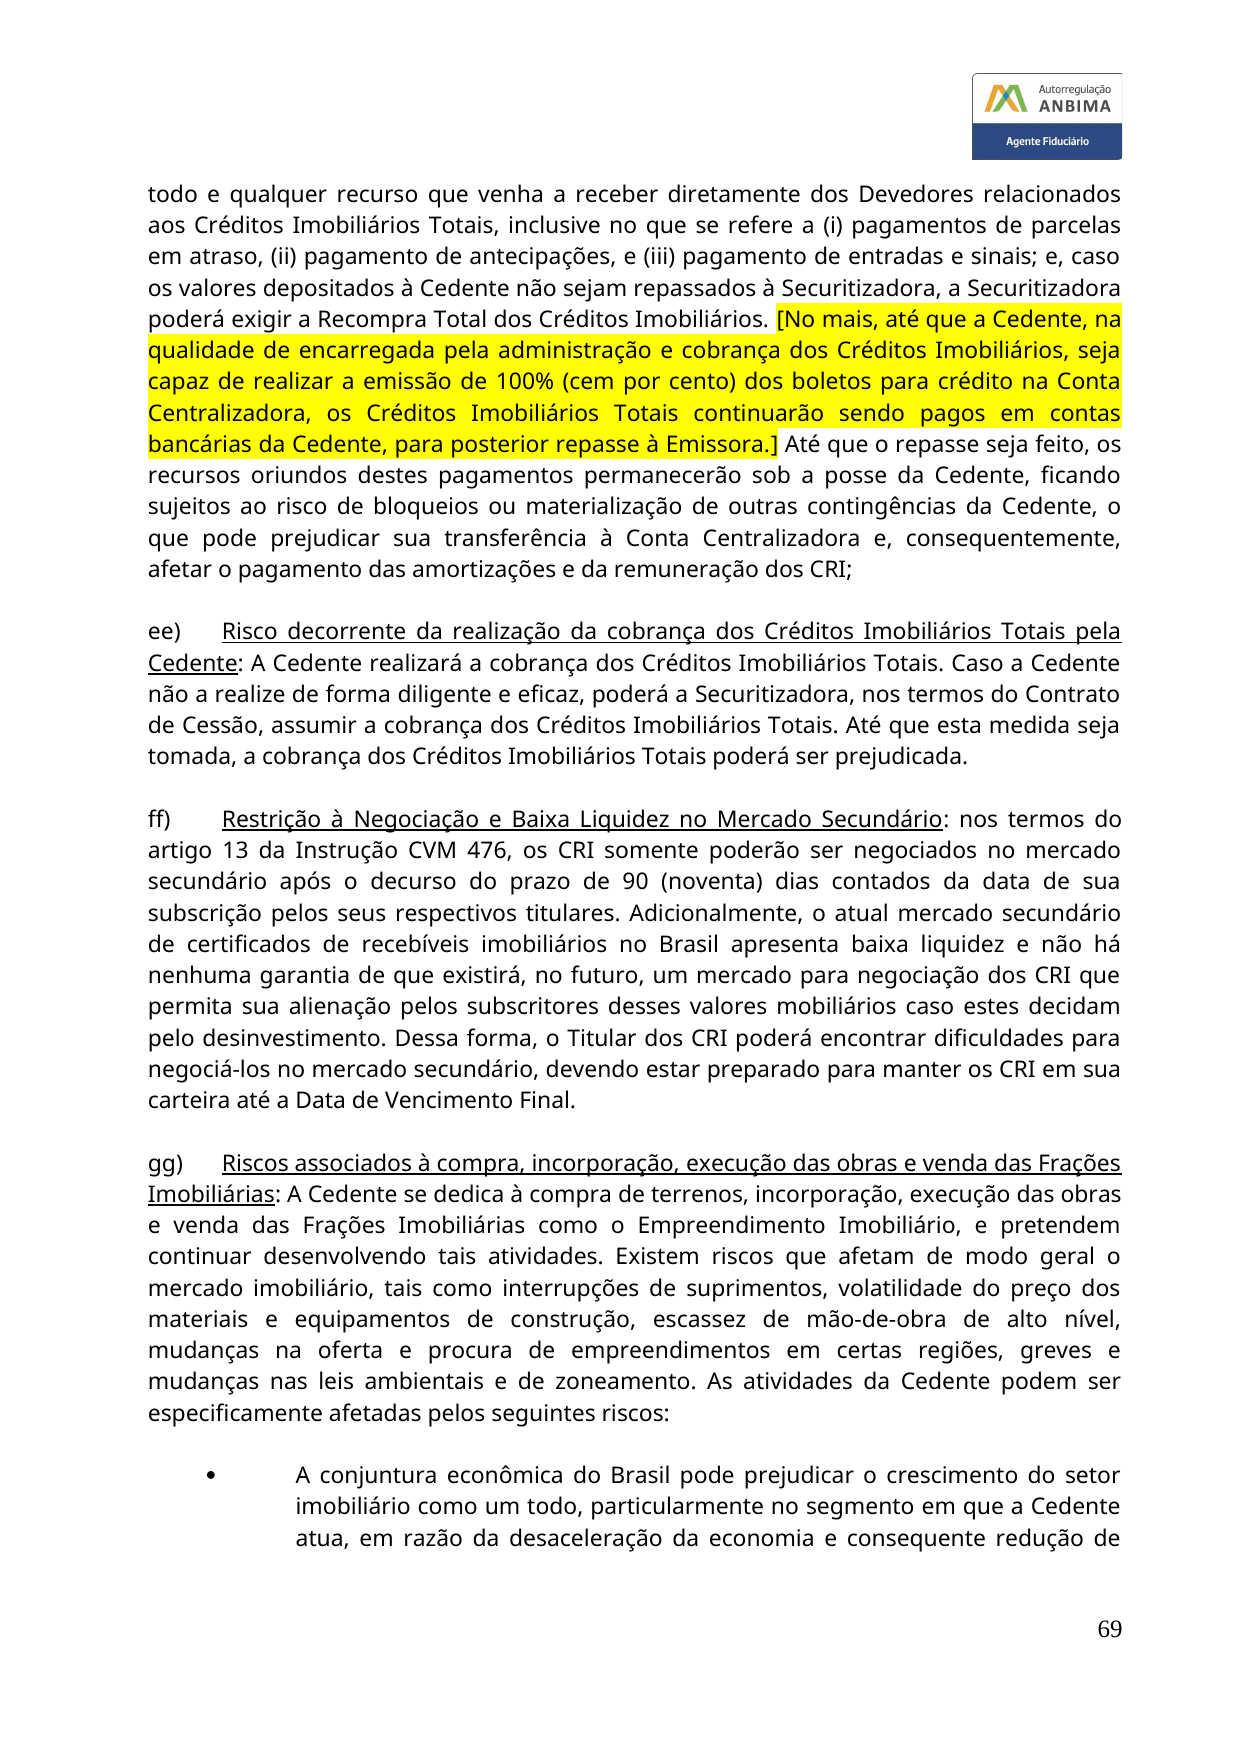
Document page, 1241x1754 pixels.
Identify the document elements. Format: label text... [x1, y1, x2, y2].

list Restrição à Negociação e Baixa Liquidez no Mercado Secundário: nos termos do artigo 13 da Instrução CVM 476, os CRI somente poderão ser negociados no mercado secundário após o decurso do prazo de 90 (noventa) dias contados da data de sua subscrição pelos seus respectivos titulares. Adicionalmente, o atual mercado secundário de certificados de recebíveis imobiliários no Brasil apresenta baixa liquidez e não há nenhuma garantia de que existirá, no futuro, um mercado para negociação dos CRI que permita sua alienação pelos subscritores desses valores mobiliários caso estes decidam pelo desinvestimento. Dessa forma, o Titular dos CRI poderá encontrar dificuldades para negociá-los no mercado secundário, devendo estar preparado para manter os CRI em sua carteira até a Data de Vencimento Final. [148, 802, 1122, 1115]
picture [972, 73, 1123, 160]
list Risco decorrente da realização da cobrança dos Créditos Imobiliários Totais pela Cedente: A Cedente realizará a cobrança dos Créditos Imobiliários Totais. Caso a Cedente não a realize de forma diligente e eficaz, poderá a Securitizadora, nos termos do Contrato de Cessão, assumir a cobrança dos Créditos Imobiliários Totais. Até que esta medida seja tomada, a cobrança dos Créditos Imobiliários Totais poderá ser prejudicada. [148, 615, 1122, 771]
list Riscos associados à compra, incorporação, execução das obras e venda das Frações Imobiliárias: A Cedente se dedica à compra de terrenos, incorporação, execução das obras e venda das Frações Imobiliárias como o Empreendimento Imobiliário, e pretendem continuar desenvolvendo tais atividades. Existem riscos que afetam de modo geral o mercado imobiliário, tais como interrupções de suprimentos, volatilidade do preço dos materiais e equipamentos de construção, escassez de mão-de-obra de alto nível, mudanças na oferta e procura de empreendimentos em certas regiões, greves e mudanças nas leis ambientais e de zoneamento. As atividades da Cedente podem ser especificamente afetadas pelos seguintes riscos: [148, 1146, 1122, 1427]
